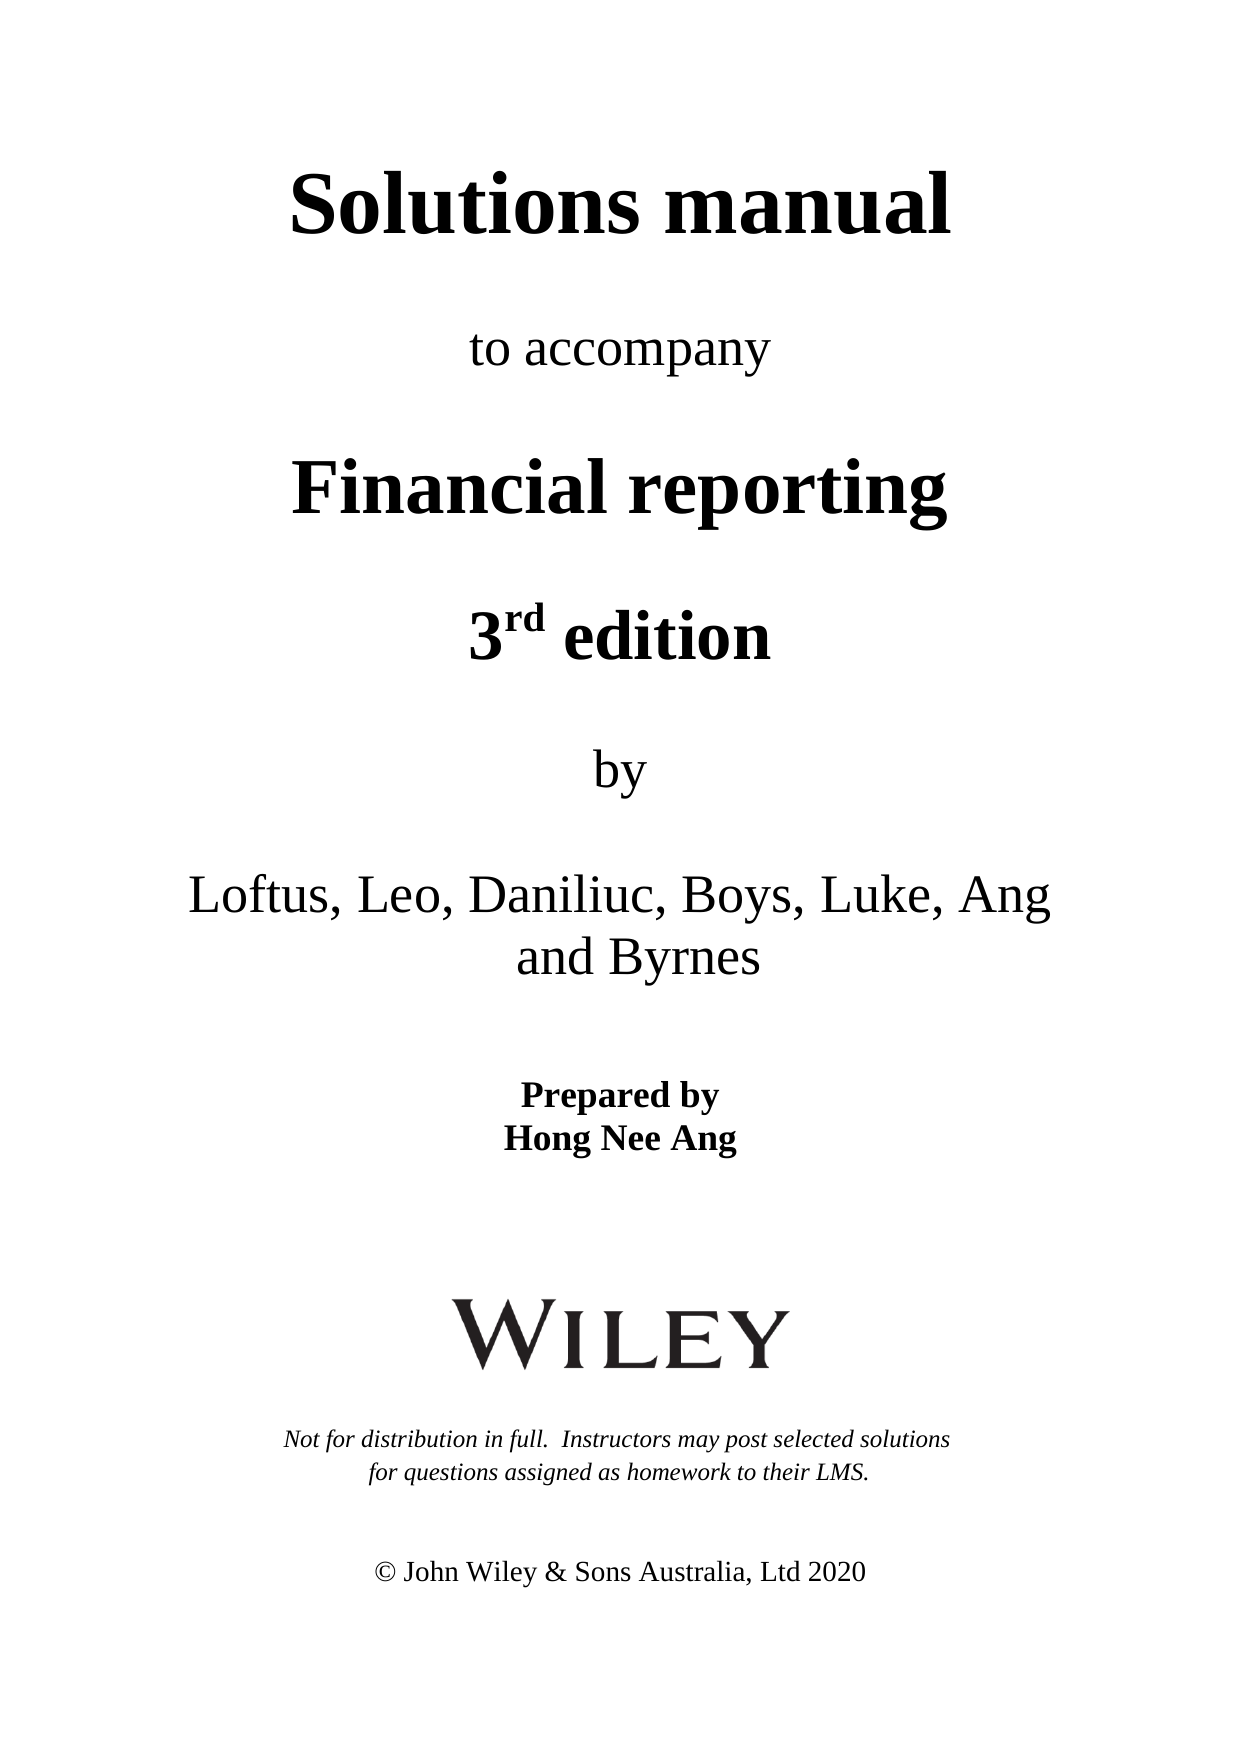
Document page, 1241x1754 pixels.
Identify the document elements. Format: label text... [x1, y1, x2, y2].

text Loftus, Leo, Daniliuc, Boys, Luke, Ang and Byrnes [150, 862, 1090, 986]
picture [395, 1245, 845, 1425]
text by [150, 737, 1090, 799]
text © John Wiley & Sons Australia, Ltd 2020 [150, 1554, 1090, 1588]
text Financial reporting [150, 440, 1090, 531]
text 3rd edition [150, 593, 1090, 675]
text Prepared by [150, 1072, 1090, 1116]
text Not for distribution in full. Instructors may post selected solutions for questions assigned as homework to their LMS. [150, 1424, 1090, 1486]
text Solutions manual [150, 150, 1090, 253]
text to accompany [150, 315, 1090, 378]
text Hong Nee Ang [150, 1116, 1090, 1159]
